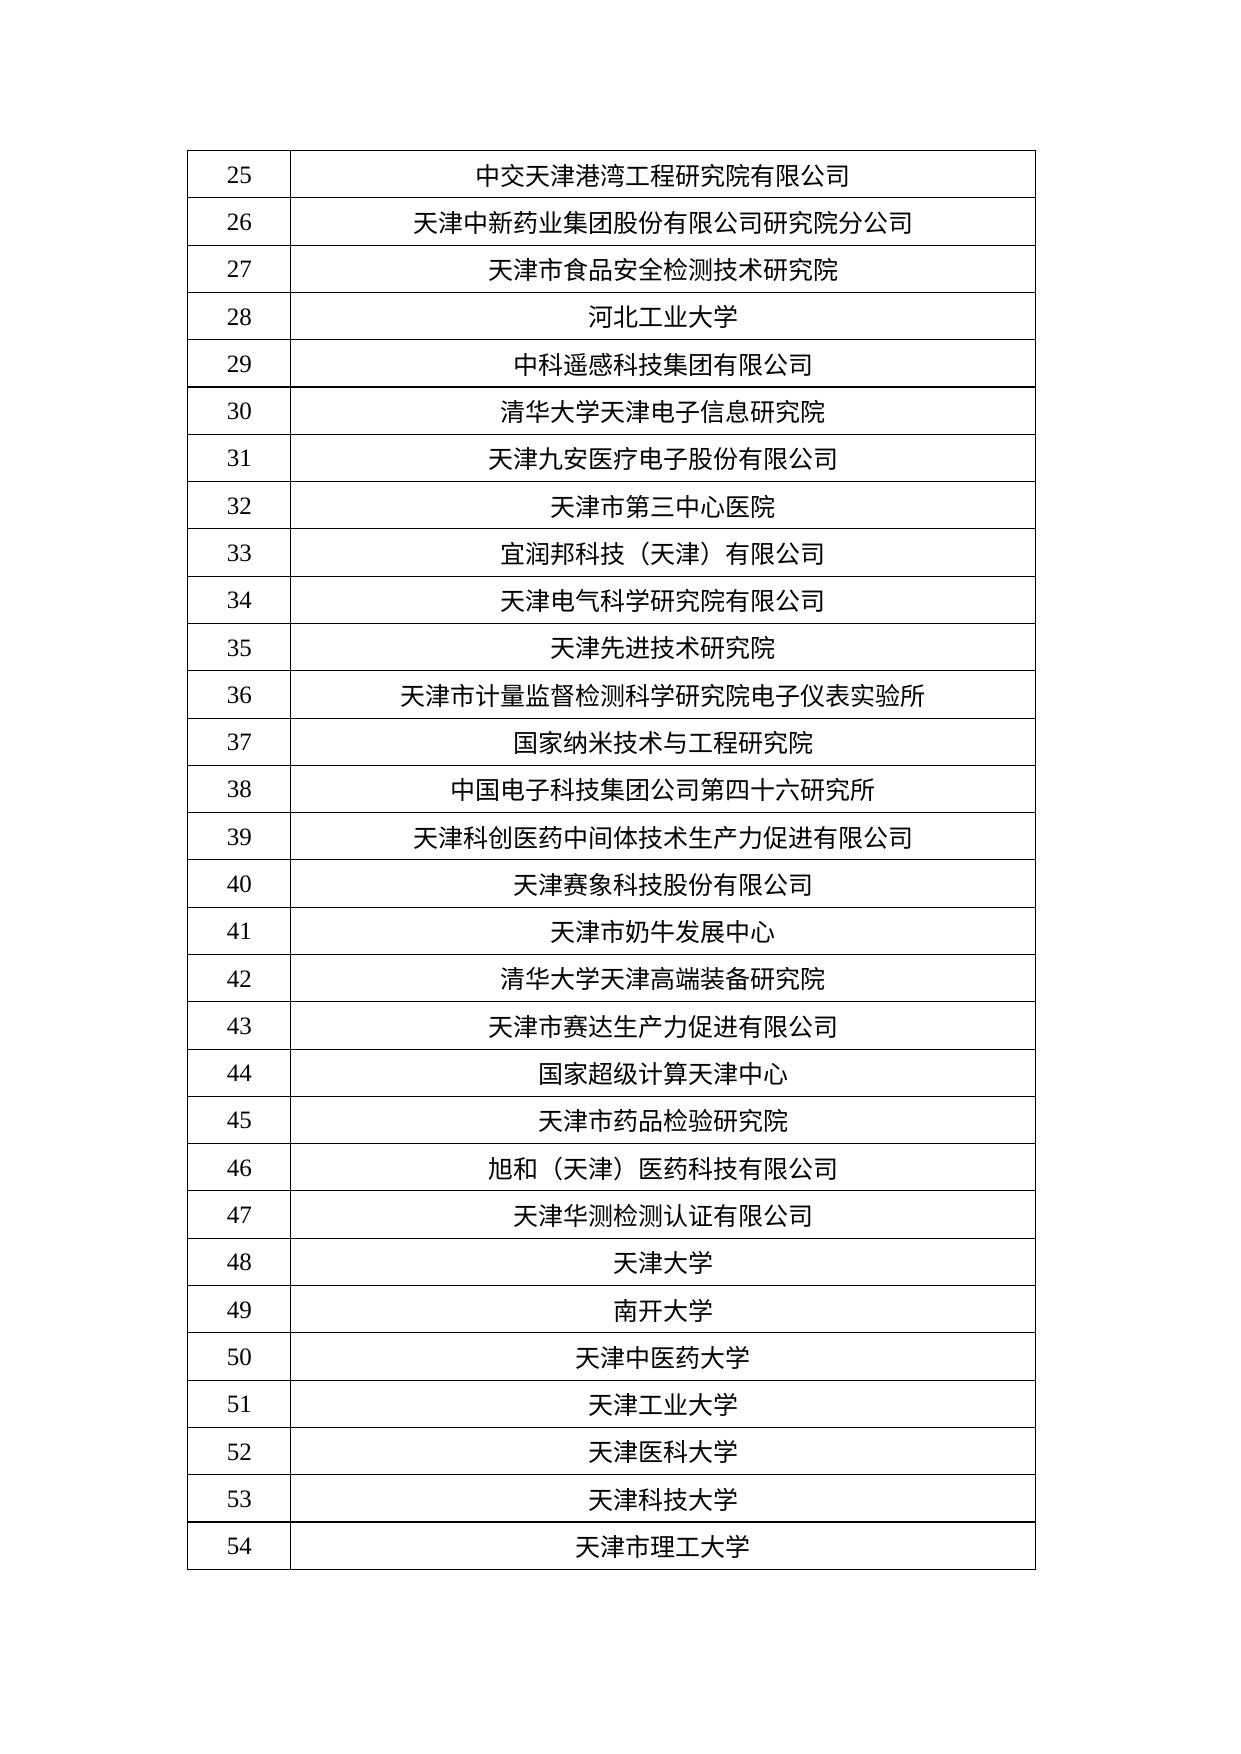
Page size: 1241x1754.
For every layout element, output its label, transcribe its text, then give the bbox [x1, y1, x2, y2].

table_cell 31 [188, 435, 290, 481]
table_cell 38 [188, 766, 290, 812]
table_cell 37 [188, 719, 290, 765]
table_cell 中国电子科技集团公司第四十六研究所 [291, 766, 1035, 812]
table_cell 清华大学天津电子信息研究院 [291, 388, 1035, 434]
table_cell 天津科技大学 [291, 1475, 1035, 1521]
table_cell 天津市赛达生产力促进有限公司 [291, 1002, 1035, 1048]
table_cell 南开大学 [291, 1286, 1035, 1332]
table_cell 43 [188, 1002, 290, 1048]
table_cell 35 [188, 624, 290, 670]
table_cell 25 [188, 151, 290, 197]
table_cell 天津工业大学 [291, 1381, 1035, 1427]
table_cell 天津中医药大学 [291, 1333, 1035, 1379]
table_cell 49 [188, 1286, 290, 1332]
table_cell 34 [188, 577, 290, 623]
table_cell 40 [188, 860, 290, 907]
table_cell 天津市奶牛发展中心 [291, 908, 1035, 954]
table_cell 39 [188, 813, 290, 859]
table_cell 53 [188, 1475, 290, 1521]
table_cell 天津市药品检验研究院 [291, 1097, 1035, 1143]
table_cell 46 [188, 1144, 290, 1190]
table_cell 30 [188, 388, 290, 434]
table_cell 33 [188, 529, 290, 576]
table_cell 宜润邦科技（天津）有限公司 [291, 529, 1035, 576]
table_cell 54 [188, 1523, 290, 1569]
table_cell 45 [188, 1097, 290, 1143]
table_cell 36 [188, 671, 290, 717]
table_cell 28 [188, 293, 290, 339]
table_cell 32 [188, 482, 290, 528]
table_cell 国家纳米技术与工程研究院 [291, 719, 1035, 765]
table_cell 天津市第三中心医院 [291, 482, 1035, 528]
table_cell 52 [188, 1428, 290, 1474]
table_cell 天津市计量监督检测科学研究院电子仪表实验所 [291, 671, 1035, 717]
table_cell 48 [188, 1239, 290, 1285]
table_cell 旭和（天津）医药科技有限公司 [291, 1144, 1035, 1190]
table_cell 50 [188, 1333, 290, 1379]
table_cell 中交天津港湾工程研究院有限公司 [291, 151, 1035, 197]
table_cell 天津赛象科技股份有限公司 [291, 860, 1035, 907]
table_cell 国家超级计算天津中心 [291, 1050, 1035, 1096]
table_cell 天津电气科学研究院有限公司 [291, 577, 1035, 623]
table_cell 天津华测检测认证有限公司 [291, 1191, 1035, 1238]
table_cell 天津市食品安全检测技术研究院 [291, 246, 1035, 292]
table_cell 27 [188, 246, 290, 292]
table_cell 天津九安医疗电子股份有限公司 [291, 435, 1035, 481]
table_cell 44 [188, 1050, 290, 1096]
table_cell 天津先进技术研究院 [291, 624, 1035, 670]
table_cell 47 [188, 1191, 290, 1238]
table_cell 天津市理工大学 [291, 1523, 1035, 1569]
table_cell 51 [188, 1381, 290, 1427]
table_cell 26 [188, 198, 290, 244]
table_cell 天津科创医药中间体技术生产力促进有限公司 [291, 813, 1035, 859]
table_cell 41 [188, 908, 290, 954]
table_cell 河北工业大学 [291, 293, 1035, 339]
table_cell 清华大学天津高端装备研究院 [291, 955, 1035, 1001]
table_cell 天津中新药业集团股份有限公司研究院分公司 [291, 198, 1035, 244]
table_cell 中科遥感科技集团有限公司 [291, 340, 1035, 386]
table_cell 天津大学 [291, 1239, 1035, 1285]
table_cell 42 [188, 955, 290, 1001]
table_cell 29 [188, 340, 290, 386]
table_cell 天津医科大学 [291, 1428, 1035, 1474]
